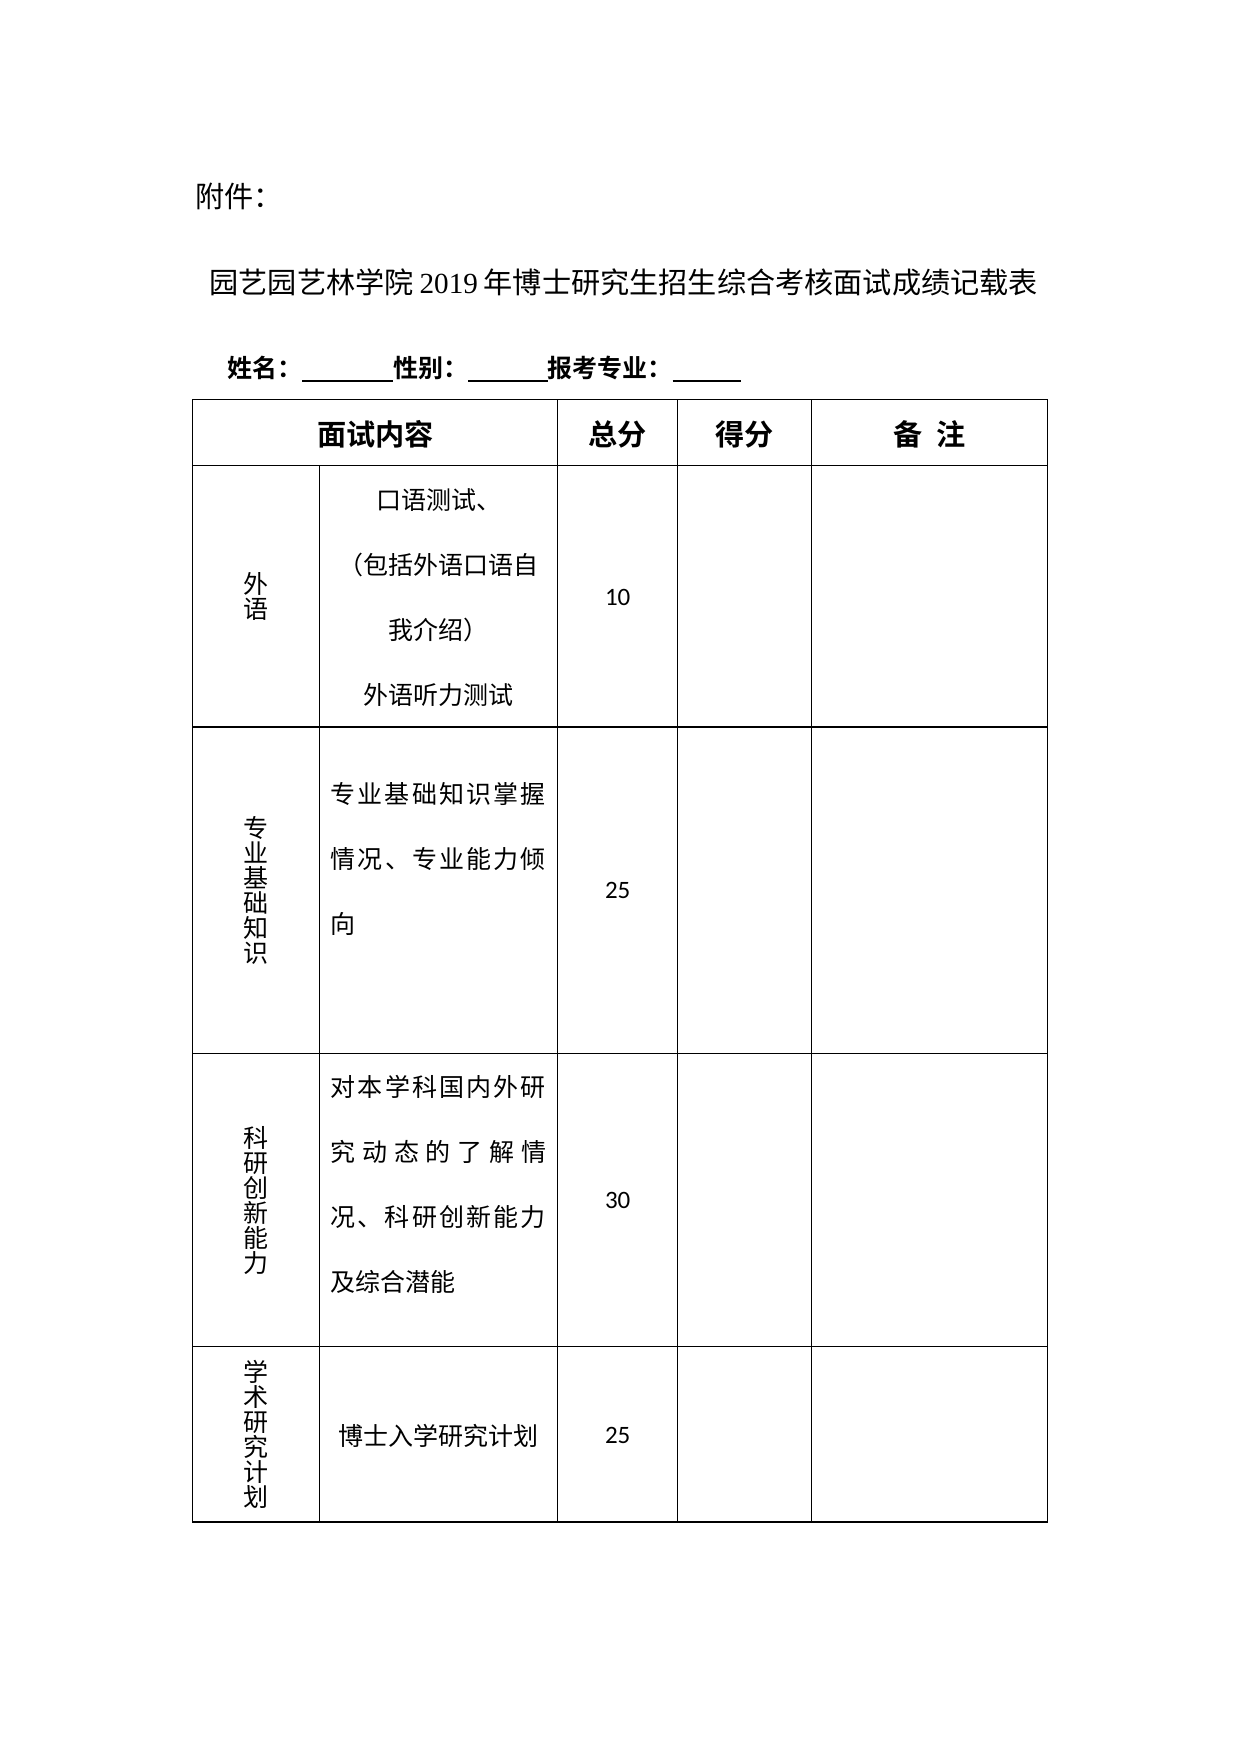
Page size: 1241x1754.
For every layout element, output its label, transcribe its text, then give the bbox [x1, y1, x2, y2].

text 姓名： 性别： 报考专业： [187, 334, 1053, 399]
table_header 备 注 [812, 400, 1047, 465]
text 附件： [187, 162, 1053, 227]
table_cell 专业基础知识掌握情况、专业能力倾向 [320, 728, 557, 1052]
table_header 总分 [558, 400, 677, 465]
table_cell 学术研究计划 [193, 1347, 319, 1521]
table_cell [678, 1347, 811, 1521]
table_cell 专业基础知识 [193, 728, 319, 1052]
table_header 面试内容 [193, 400, 557, 465]
table_cell 外语 [193, 466, 319, 726]
table_cell 科研创新能力 [193, 1054, 319, 1346]
text 园艺园艺林学院2019年博士研究生招生综合考核面试成绩记载表 [187, 248, 1053, 313]
table_cell [812, 466, 1047, 726]
table_cell 25 [558, 1347, 677, 1521]
table_cell [812, 1347, 1047, 1521]
table_cell 25 [558, 728, 677, 1052]
table_cell 口语测试、 （包括外语口语自我介绍） 外语听力测试 [320, 466, 557, 726]
table_cell 30 [558, 1054, 677, 1346]
table_cell [812, 1054, 1047, 1346]
table_cell 博士入学研究计划 [320, 1347, 557, 1521]
table_header 得分 [678, 400, 811, 465]
table_cell 10 [558, 466, 677, 726]
table_cell [812, 728, 1047, 1052]
table_cell 对本学科国内外研究动态的了解情况、科研创新能力及综合潜能 [320, 1054, 557, 1346]
table_cell [678, 728, 811, 1052]
table_cell [678, 466, 811, 726]
table_cell [678, 1054, 811, 1346]
